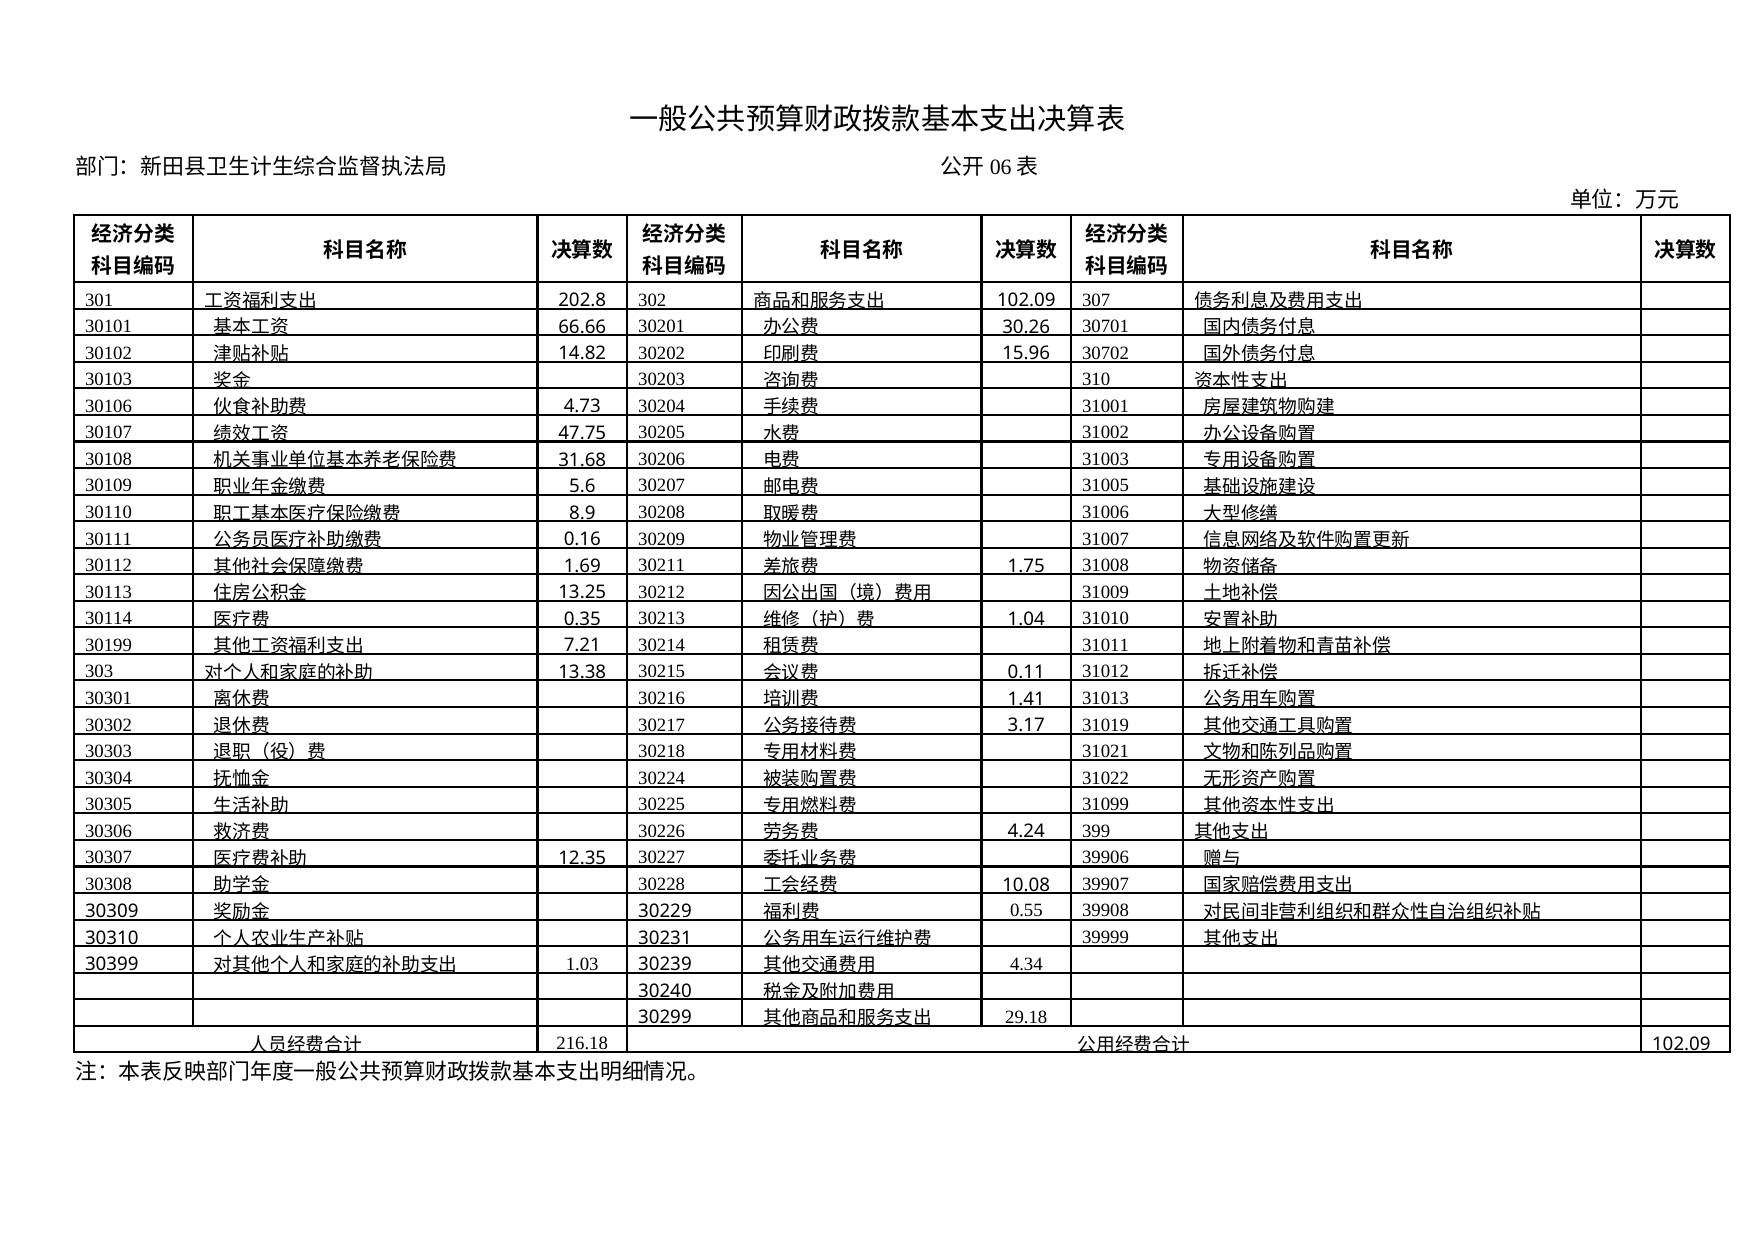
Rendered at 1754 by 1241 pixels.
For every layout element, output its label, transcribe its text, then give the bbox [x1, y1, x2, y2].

table_cell [1642, 283, 1729, 307]
table_cell 30310 [75, 921, 192, 945]
table_cell 取暖费 [743, 496, 980, 520]
text 部门：新田县卫生计生综合监督执法局 公开06表 [75, 149, 1679, 181]
table_cell 1.03 [539, 947, 626, 972]
table_cell 30304 [75, 761, 192, 786]
table_cell [1642, 336, 1729, 361]
table_cell 30204 [628, 389, 741, 414]
table_cell [1184, 947, 1640, 972]
table_cell [1642, 761, 1729, 786]
table_cell 30102 [75, 336, 192, 361]
table_cell 30.26 [983, 310, 1070, 334]
table_cell 102.09 [983, 283, 1070, 307]
table_cell [1072, 947, 1182, 972]
table_cell 399 [1072, 814, 1182, 839]
table_cell [539, 921, 626, 945]
table_cell 303 [75, 655, 192, 679]
table_cell [75, 1000, 192, 1025]
table_cell 31012 [1072, 655, 1182, 679]
table_cell 国外债务付息 [1184, 336, 1640, 361]
table_cell 13.38 [539, 655, 626, 679]
table_cell 办公费 [743, 310, 980, 334]
table_cell 30109 [75, 469, 192, 493]
table_cell 30229 [628, 894, 741, 918]
table_cell 基础设施建设 [1184, 469, 1640, 493]
table_cell 机关事业单位基本养老保险费 [194, 443, 536, 467]
table_cell [539, 788, 626, 812]
table_cell 12.35 [539, 841, 626, 865]
table_cell 咨询费 [743, 363, 980, 387]
table_cell [1642, 310, 1729, 334]
table_cell 30306 [75, 814, 192, 839]
table_cell 30107 [75, 416, 192, 440]
table_cell 202.8 [539, 283, 626, 307]
table_cell 30225 [628, 788, 741, 812]
table_cell 30305 [75, 788, 192, 812]
table_cell 30215 [628, 655, 741, 679]
table_cell 0.35 [539, 602, 626, 626]
table_cell [1184, 974, 1640, 998]
table_cell 39906 [1072, 841, 1182, 865]
table_cell [539, 708, 626, 732]
table_cell 医疗费 [194, 602, 536, 626]
table_cell 301 [75, 283, 192, 307]
table_cell 39907 [1072, 868, 1182, 892]
table_cell [1642, 443, 1729, 467]
table_cell 印刷费 [743, 336, 980, 361]
table_cell 助学金 [194, 868, 536, 892]
table_cell 0.16 [539, 522, 626, 547]
table_cell 30101 [75, 310, 192, 334]
table_cell 30302 [75, 708, 192, 732]
table_cell 公务用车购置 [1184, 681, 1640, 706]
table_cell 手续费 [743, 389, 980, 414]
table_cell 30213 [628, 602, 741, 626]
table_cell [1072, 1000, 1182, 1025]
table_cell [983, 788, 1070, 812]
table_cell 30702 [1072, 336, 1182, 361]
table_cell 31003 [1072, 443, 1182, 467]
table_cell 专用燃料费 [743, 788, 980, 812]
table_cell 基本工资 [194, 310, 536, 334]
table_cell 1.04 [983, 602, 1070, 626]
table_cell 30112 [75, 549, 192, 573]
table_cell [1642, 947, 1729, 972]
table_cell [539, 735, 626, 759]
table_cell [539, 681, 626, 706]
table_cell 奖金 [194, 363, 536, 387]
table_cell [1642, 788, 1729, 812]
table_cell [539, 363, 626, 387]
table_cell 医疗费补助 [194, 841, 536, 865]
table_cell 公用经费合计 [628, 1027, 1640, 1051]
table_cell [539, 814, 626, 839]
table_cell 工会经费 [743, 868, 980, 892]
table_cell 31010 [1072, 602, 1182, 626]
table_cell 公务接待费 [743, 708, 980, 732]
table_cell 0.55 [983, 894, 1070, 918]
table_cell 30240 [628, 974, 741, 998]
table_cell [75, 974, 192, 998]
table_cell 退职（役）费 [194, 735, 536, 759]
table_cell [1642, 814, 1729, 839]
table_cell 邮电费 [743, 469, 980, 493]
table_cell [983, 761, 1070, 786]
table_header 经济分类科目编码 [628, 216, 741, 281]
table_cell 其他支出 [1184, 814, 1640, 839]
table_cell 国家赔偿费用支出 [1184, 868, 1640, 892]
table_cell 30203 [628, 363, 741, 387]
table_cell 30227 [628, 841, 741, 865]
table_header 科目名称 [194, 216, 536, 281]
table_cell 维修（护）费 [743, 602, 980, 626]
table_cell 0.11 [983, 655, 1070, 679]
table_cell 对民间非营利组织和群众性自治组织补贴 [1184, 894, 1640, 918]
table_cell 30113 [75, 575, 192, 600]
table_cell 其他资本性支出 [1184, 788, 1640, 812]
table_cell 国内债务付息 [1184, 310, 1640, 334]
table_cell [1642, 894, 1729, 918]
table_cell [983, 389, 1070, 414]
table_cell 30399 [75, 947, 192, 972]
table_header 科目名称 [743, 216, 980, 281]
table_cell 30108 [75, 443, 192, 467]
table_header 科目名称 [1184, 216, 1640, 281]
table_cell 30211 [628, 549, 741, 573]
table_cell 30301 [75, 681, 192, 706]
table_cell 债务利息及费用支出 [1184, 283, 1640, 307]
table_cell 30205 [628, 416, 741, 440]
table_cell [1642, 522, 1729, 547]
table_cell 102.09 [1642, 1027, 1729, 1051]
text 注：本表反映部门年度一般公共预算财政拨款基本支出明细情况。 [75, 1053, 1679, 1086]
table_cell 31001 [1072, 389, 1182, 414]
table_cell 30209 [628, 522, 741, 547]
table_cell 30228 [628, 868, 741, 892]
table_cell [539, 1000, 626, 1025]
table_cell 3.17 [983, 708, 1070, 732]
table_cell 文物和陈列品购置 [1184, 735, 1640, 759]
table_cell 30303 [75, 735, 192, 759]
table_cell 47.75 [539, 416, 626, 440]
table_cell 39908 [1072, 894, 1182, 918]
table_cell 地上附着物和青苗补偿 [1184, 628, 1640, 653]
table_cell [539, 761, 626, 786]
text 一般公共预算财政拨款基本支出决算表 [75, 84, 1679, 149]
table_cell 物资储备 [1184, 549, 1640, 573]
table_cell 4.73 [539, 389, 626, 414]
table_cell 安置补助 [1184, 602, 1640, 626]
table_cell 30307 [75, 841, 192, 865]
table_cell 30103 [75, 363, 192, 387]
table_cell 人员经费合计 [75, 1027, 536, 1051]
table_cell 公务员医疗补助缴费 [194, 522, 536, 547]
table_cell 302 [628, 283, 741, 307]
table_cell 水费 [743, 416, 980, 440]
table_cell 伙食补助费 [194, 389, 536, 414]
table_cell 无形资产购置 [1184, 761, 1640, 786]
table_cell 对个人和家庭的补助 [194, 655, 536, 679]
table_cell 其他交通费用 [743, 947, 980, 972]
table_cell [1642, 974, 1729, 998]
table_cell 职工基本医疗保险缴费 [194, 496, 536, 520]
table_cell 30309 [75, 894, 192, 918]
table_cell 31022 [1072, 761, 1182, 786]
table_cell 31019 [1072, 708, 1182, 732]
table_cell 福利费 [743, 894, 980, 918]
table_cell 离休费 [194, 681, 536, 706]
table_cell [983, 416, 1070, 440]
table_cell 1.69 [539, 549, 626, 573]
table_cell [194, 1000, 536, 1025]
table_cell [1642, 389, 1729, 414]
table_cell 307 [1072, 283, 1182, 307]
table_cell 商品和服务支出 [743, 283, 980, 307]
table_cell 抚恤金 [194, 761, 536, 786]
table_cell 30701 [1072, 310, 1182, 334]
table_cell [983, 363, 1070, 387]
table_cell [539, 894, 626, 918]
table_cell [1642, 655, 1729, 679]
table_cell 31007 [1072, 522, 1182, 547]
table_cell 其他交通工具购置 [1184, 708, 1640, 732]
table_cell [1642, 575, 1729, 600]
table_cell 31.68 [539, 443, 626, 467]
table_cell 10.08 [983, 868, 1070, 892]
table_cell [1642, 602, 1729, 626]
table_cell 31013 [1072, 681, 1182, 706]
table_cell 1.41 [983, 681, 1070, 706]
table_cell 30201 [628, 310, 741, 334]
table_cell 30214 [628, 628, 741, 653]
table_cell 30299 [628, 1000, 741, 1025]
table_cell 救济费 [194, 814, 536, 839]
table_cell 绩效工资 [194, 416, 536, 440]
table_cell [1642, 496, 1729, 520]
table_cell 大型修缮 [1184, 496, 1640, 520]
table_cell 30202 [628, 336, 741, 361]
table_cell 15.96 [983, 336, 1070, 361]
table_cell 工资福利支出 [194, 283, 536, 307]
table_cell 个人农业生产补贴 [194, 921, 536, 945]
table_cell 办公设备购置 [1184, 416, 1640, 440]
table_cell 30226 [628, 814, 741, 839]
table_cell 税金及附加费用 [743, 974, 980, 998]
table_cell 物业管理费 [743, 522, 980, 547]
table_cell 4.34 [983, 947, 1070, 972]
table_cell [983, 469, 1070, 493]
table_cell 30218 [628, 735, 741, 759]
table_cell [1642, 921, 1729, 945]
table_cell 租赁费 [743, 628, 980, 653]
table_cell 拆迁补偿 [1184, 655, 1640, 679]
table_cell [194, 974, 536, 998]
table_cell 其他社会保障缴费 [194, 549, 536, 573]
table_cell 资本性支出 [1184, 363, 1640, 387]
table_cell 13.25 [539, 575, 626, 600]
table_header 经济分类科目编码 [1072, 216, 1182, 281]
table_cell 39999 [1072, 921, 1182, 945]
table_cell 31006 [1072, 496, 1182, 520]
table_cell [1642, 1000, 1729, 1025]
table_cell 公务用车运行维护费 [743, 921, 980, 945]
table_cell 1.75 [983, 549, 1070, 573]
table_cell [1642, 708, 1729, 732]
table_cell [983, 735, 1070, 759]
table_cell [1642, 681, 1729, 706]
table_cell 其他工资福利支出 [194, 628, 536, 653]
table_cell 30114 [75, 602, 192, 626]
table_cell 30239 [628, 947, 741, 972]
table_cell 31005 [1072, 469, 1182, 493]
table_cell 房屋建筑物购建 [1184, 389, 1640, 414]
table_cell 因公出国（境）费用 [743, 575, 980, 600]
table_cell 7.21 [539, 628, 626, 653]
table_cell [983, 575, 1070, 600]
table_cell 4.24 [983, 814, 1070, 839]
table_cell 专用材料费 [743, 735, 980, 759]
table_header 决算数 [1642, 216, 1729, 281]
table_cell 216.18 [539, 1027, 626, 1051]
table_cell 劳务费 [743, 814, 980, 839]
table_cell 31021 [1072, 735, 1182, 759]
table_cell 培训费 [743, 681, 980, 706]
table_cell 电费 [743, 443, 980, 467]
table_cell 津贴补贴 [194, 336, 536, 361]
table_cell 赠与 [1184, 841, 1640, 865]
table_cell 生活补助 [194, 788, 536, 812]
table_cell 31002 [1072, 416, 1182, 440]
table_cell [1642, 469, 1729, 493]
table_cell [1642, 841, 1729, 865]
table_cell 其他支出 [1184, 921, 1640, 945]
table_cell [983, 974, 1070, 998]
table_cell 奖励金 [194, 894, 536, 918]
table_cell 30224 [628, 761, 741, 786]
table_cell [539, 974, 626, 998]
table_cell 30110 [75, 496, 192, 520]
table_cell 31008 [1072, 549, 1182, 573]
table_header 决算数 [539, 216, 626, 281]
table_cell 退休费 [194, 708, 536, 732]
table_cell 其他商品和服务支出 [743, 1000, 980, 1025]
table_cell 30212 [628, 575, 741, 600]
table_cell 14.82 [539, 336, 626, 361]
table_cell 30217 [628, 708, 741, 732]
table_cell 31009 [1072, 575, 1182, 600]
table_cell 被装购置费 [743, 761, 980, 786]
table_cell [983, 496, 1070, 520]
table_cell 专用设备购置 [1184, 443, 1640, 467]
table_cell 30207 [628, 469, 741, 493]
table_cell 30208 [628, 496, 741, 520]
table_cell 30231 [628, 921, 741, 945]
table_header 经济分类科目编码 [75, 216, 192, 281]
table_cell 30199 [75, 628, 192, 653]
table_cell 31099 [1072, 788, 1182, 812]
table_cell [1642, 735, 1729, 759]
table_cell 30111 [75, 522, 192, 547]
table_header 决算数 [983, 216, 1070, 281]
table_cell 29.18 [983, 1000, 1070, 1025]
table_cell [1184, 1000, 1640, 1025]
table_cell 30308 [75, 868, 192, 892]
table_cell [983, 921, 1070, 945]
table_cell 委托业务费 [743, 841, 980, 865]
table_cell [539, 868, 626, 892]
table_cell 8.9 [539, 496, 626, 520]
table_cell [1072, 974, 1182, 998]
table_cell 30106 [75, 389, 192, 414]
table_cell [1642, 868, 1729, 892]
table_cell [1642, 628, 1729, 653]
table_cell 66.66 [539, 310, 626, 334]
table_cell 30206 [628, 443, 741, 467]
table_cell 31011 [1072, 628, 1182, 653]
table_cell [1642, 549, 1729, 573]
table_cell [983, 841, 1070, 865]
table_cell 信息网络及软件购置更新 [1184, 522, 1640, 547]
table_cell 30216 [628, 681, 741, 706]
table_cell 对其他个人和家庭的补助支出 [194, 947, 536, 972]
table_cell [1642, 416, 1729, 440]
table_cell [983, 628, 1070, 653]
text 单位：万元 [75, 181, 1679, 214]
table_cell [983, 443, 1070, 467]
table_cell 会议费 [743, 655, 980, 679]
table_cell [1642, 363, 1729, 387]
table_cell 住房公积金 [194, 575, 536, 600]
table_cell 5.6 [539, 469, 626, 493]
table_cell [983, 522, 1070, 547]
table_cell 职业年金缴费 [194, 469, 536, 493]
table_cell 310 [1072, 363, 1182, 387]
table_cell 土地补偿 [1184, 575, 1640, 600]
table_cell 差旅费 [743, 549, 980, 573]
